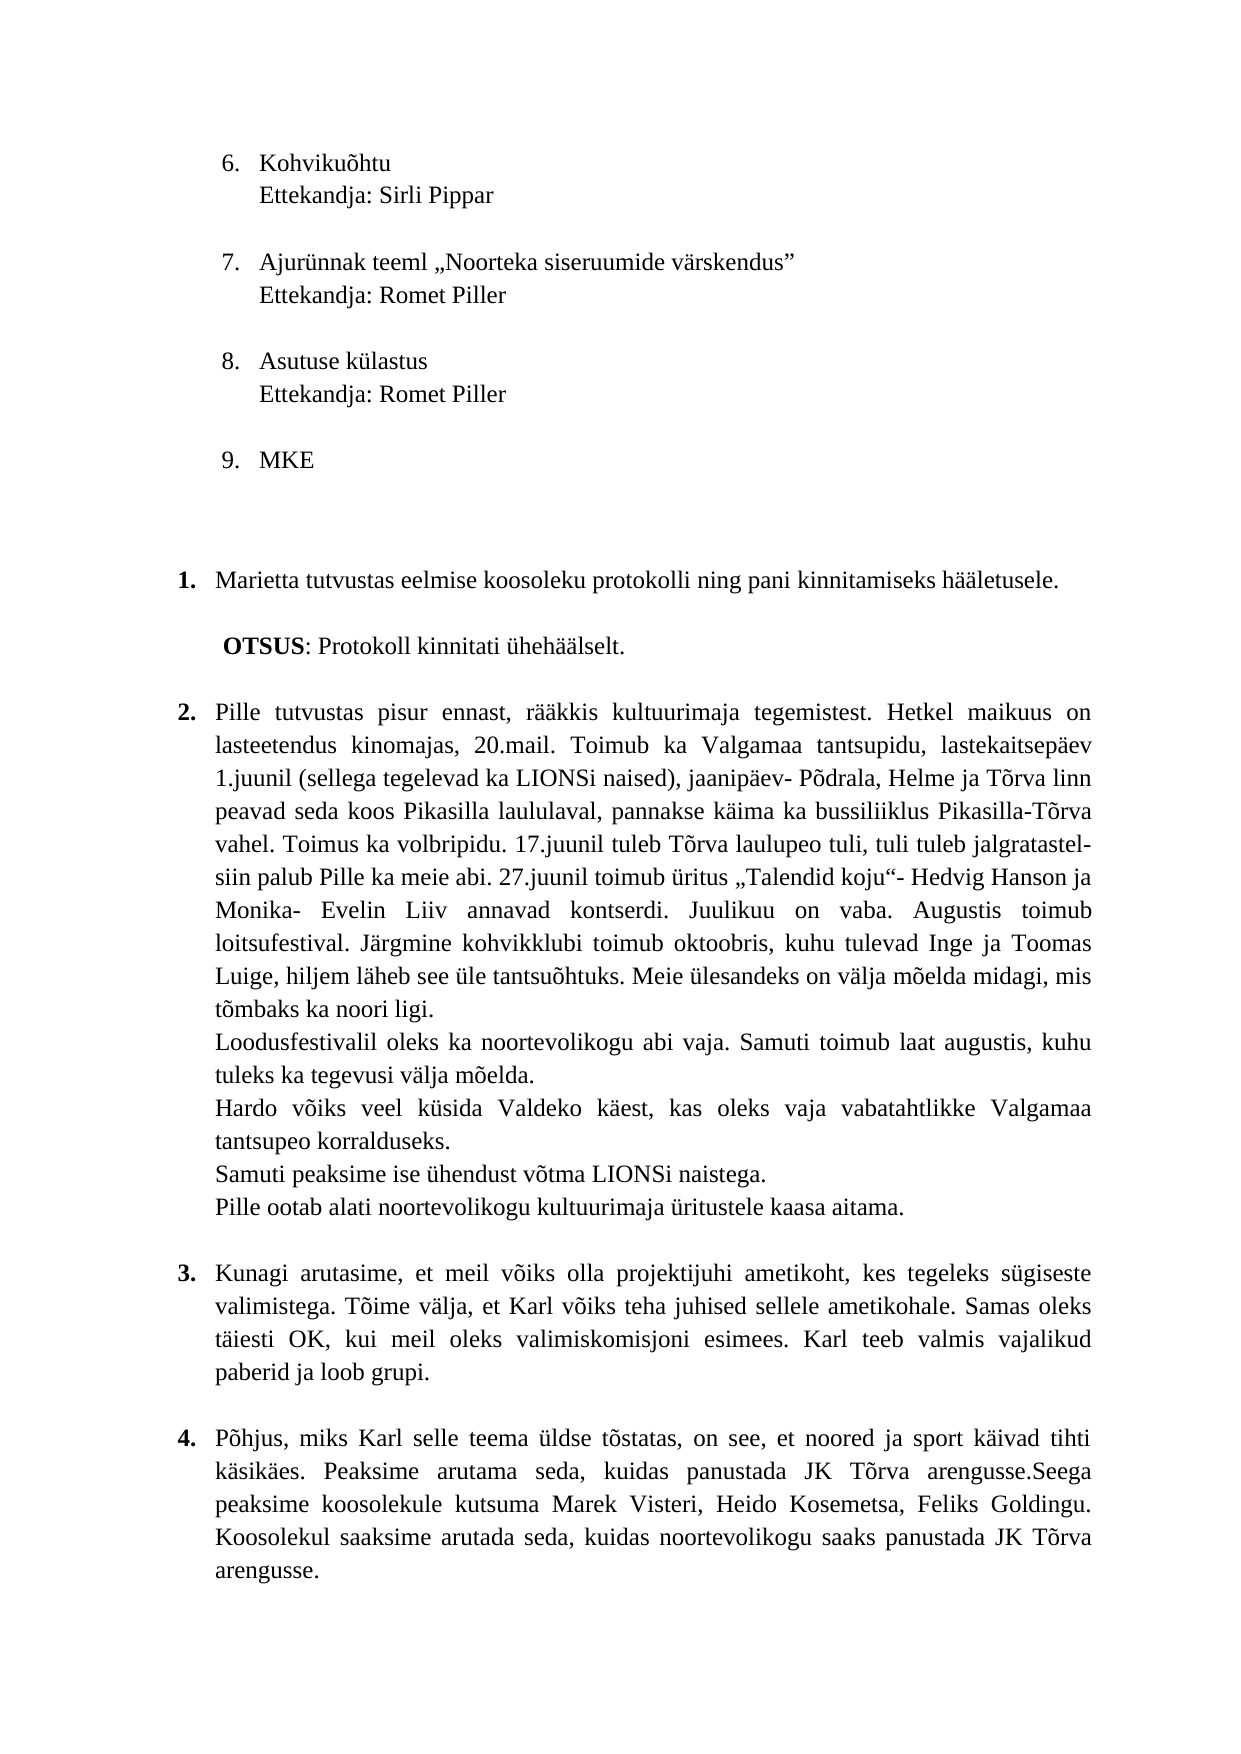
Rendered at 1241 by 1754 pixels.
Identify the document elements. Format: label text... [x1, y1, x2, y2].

list Ettekandja: Romet Piller [259, 379, 1093, 407]
list Kohvikuõhtu [221, 148, 1093, 176]
list Pille tutvustas pisur ennast, rääkkis kultuurimaja tegemistest. Hetkel maikuus on lasteetendus kinomajas, 20.mail. Toimub ka Valgamaa tantsupidu, lastekaitsepäev 1.juunil (sellega tegelevad ka LIONSi naised), jaanipäev- Põdrala, Helme ja Tõrva linn peavad seda koos Pikasilla laululaval, pannakse käima ka bussiliiklus Pikasilla-Tõrva vahel. Toimus ka volbripidu. 17.juunil tuleb Tõrva laulupeo tuli, tuli tuleb jalgratastel- siin palub Pille ka meie abi. 27.juunil toimub üritus „Talendid koju“- Hedvig Hanson ja Monika- Evelin Liiv annavad kontserdi. Juulikuu on vaba. Augustis toimub loitsufestival. Järgmine kohvikklubi toimub oktoobris, kuhu tulevad Inge ja Toomas Luige, hiljem läheb see üle tantsuõhtuks. Meie ülesandeks on välja mõelda midagi, mis tõmbaks ka noori ligi. [177, 697, 1093, 1023]
text Hardo võiks veel küsida Valdeko käest, kas oleks vaja vabatahtlikke Valgamaa tantsupeo korralduseks. [215, 1093, 1093, 1155]
text OTSUS: Protokoll kinnitati ühehäälselt. [223, 631, 1093, 659]
list Asutuse külastus [221, 346, 1093, 374]
text Loodusfestivalil oleks ka noortevolikogu abi vaja. Samuti toimub laat augustis, kuhu tuleks ka tegevusi välja mõelda. [215, 1027, 1093, 1089]
list Marietta tutvustas eelmise koosoleku protokolli ning pani kinnitamiseks hääletusele. [177, 565, 1093, 593]
list Põhjus, miks Karl selle teema üldse tõstatas, on see, et noored ja sport käivad tihti käsikäes. Peaksime arutama seda, kuidas panustada JK Tõrva arengusse.Seega peaksime koosolekule kutsuma Marek Visteri, Heido Kosemetsa, Feliks Goldingu. Koosolekul saaksime arutada seda, kuidas noortevolikogu saaks panustada JK Tõrva arengusse. [177, 1423, 1093, 1584]
list Ettekandja: Romet Piller [259, 280, 1093, 308]
list Ettekandja: Sirli Pippar [259, 181, 1093, 209]
list MKE [221, 445, 1093, 473]
list Kunagi arutasime, et meil võiks olla projektijuhi ametikoht, kes tegeleks sügiseste valimistega. Tõime välja, et Karl võiks teha juhised sellele ametikohale. Samas oleks täiesti OK, kui meil oleks valimiskomisjoni esimees. Karl teeb valmis vajalikud paberid ja loob grupi. [177, 1258, 1093, 1386]
list Ajurünnak teeml „Noorteka siseruumide värskendus” [221, 247, 1093, 275]
text Samuti peaksime ise ühendust võtma LIONSi naistega. [215, 1159, 1093, 1188]
text Pille ootab alati noortevolikogu kultuurimaja üritustele kaasa aitama. [215, 1192, 1093, 1221]
